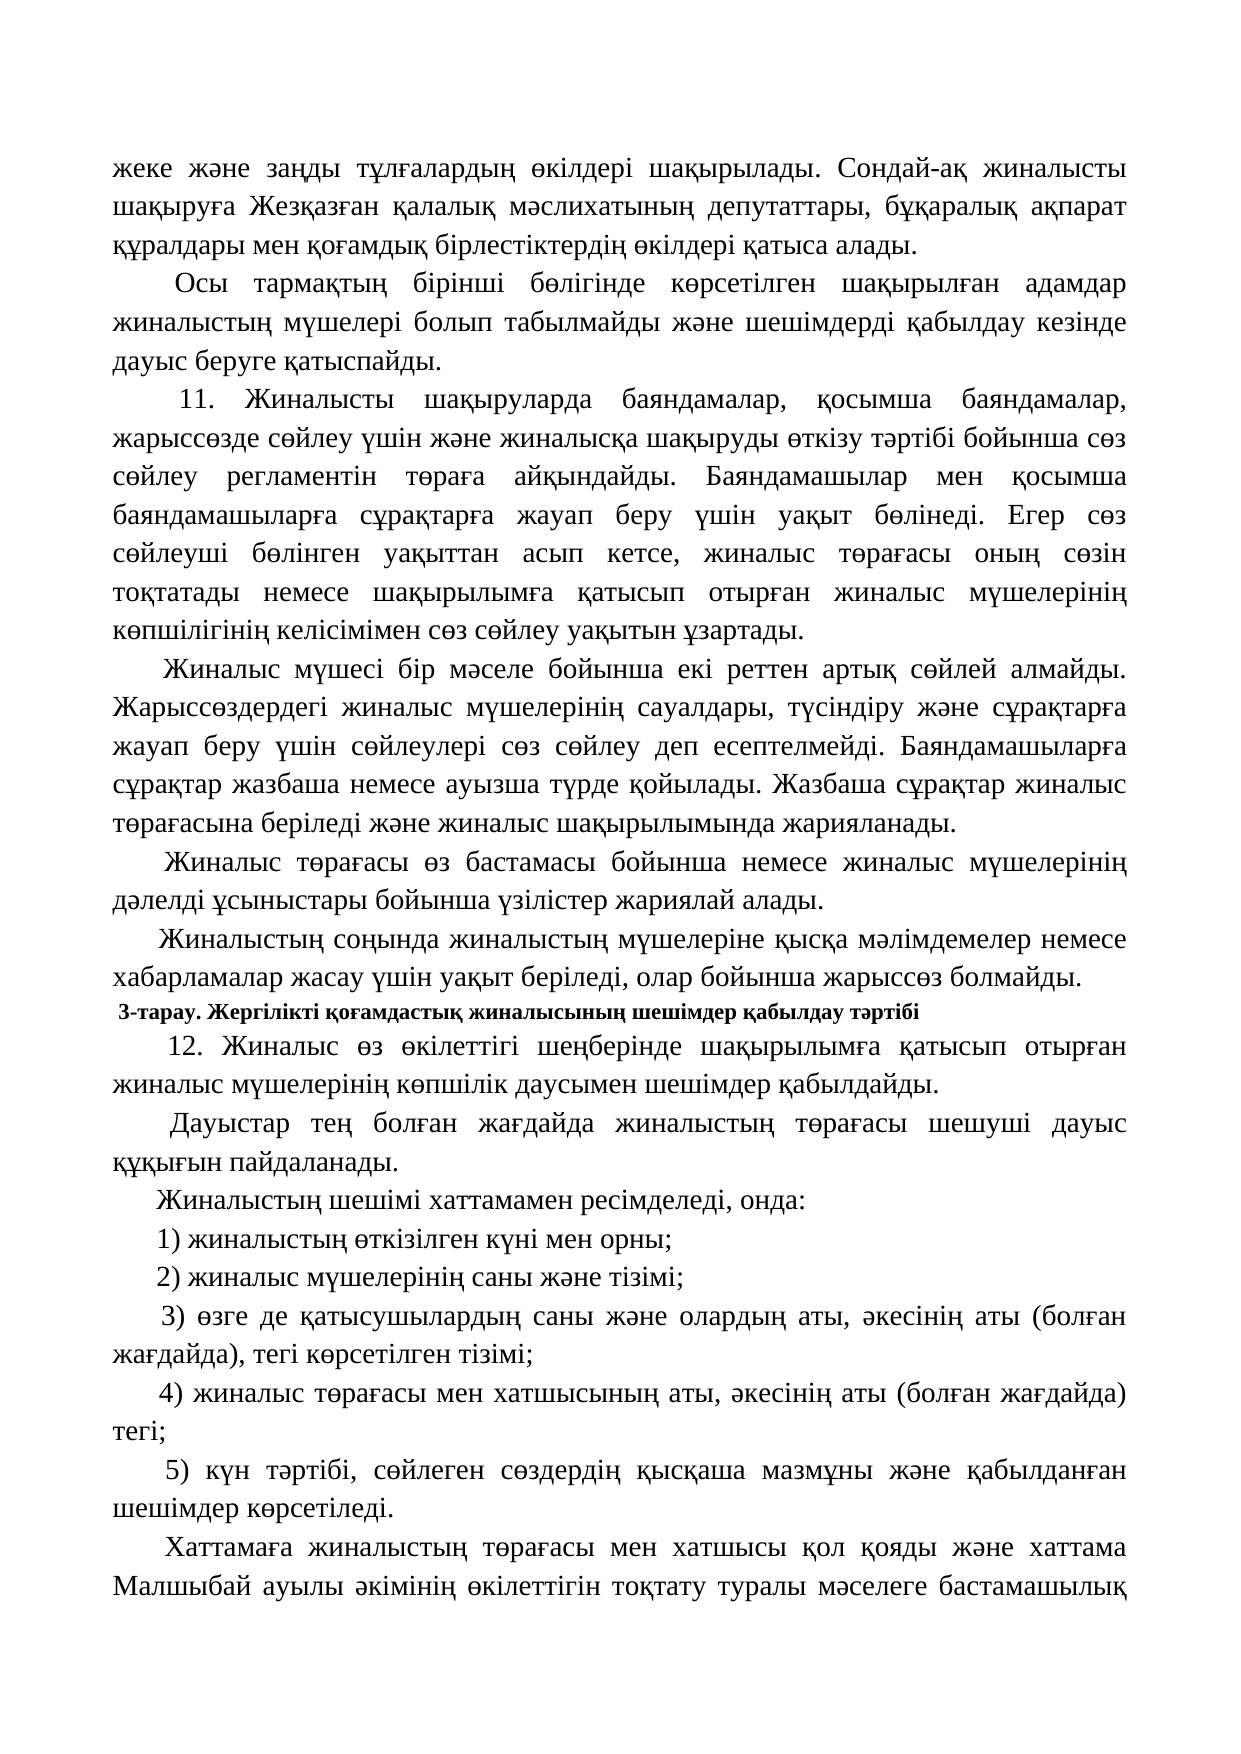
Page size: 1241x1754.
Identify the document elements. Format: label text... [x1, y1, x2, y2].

text 5) күн тәртібі, сөйлеген сөздердің қысқаша мазмұны және қабылданған шешімдер көрсетіледі. [112, 1452, 1128, 1524]
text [112, 150, 1128, 261]
text Дауыстар тең болған жағдайда жиналыстың төрағасы шешуші дауыс құқығын пайдаланады. [112, 1105, 1128, 1177]
text 4) жиналыс төрағасы мен хатшысының аты, әкесінің аты (болған жағдайда) тегі; [112, 1375, 1128, 1447]
text Жиналыстың шешімі хаттамамен ресімделеді, онда: [112, 1182, 1128, 1216]
text 12. Жиналыс өз өкілеттігі шеңберінде шақырылымға қатысып отырған жиналыс мүшелерінің көпшілік даусымен шешімдер қабылдайды. [112, 1028, 1128, 1100]
text 3-тарау. Жергілікті қоғамдастық жиналысының шешімдер қабылдау тәртібі [112, 998, 1128, 1024]
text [112, 1529, 1128, 1601]
text Жиналыстың соңында жиналыстың мүшелеріне қысқа мәлімдемелер немесе хабарламалар жасау үшін уақыт беріледі, олар бойынша жарыссөз болмайды. [112, 921, 1128, 993]
text Жиналыс төрағасы өз бастамасы бойынша немесе жиналыс мүшелерінің дәлелді ұсыныстары бойынша үзілістер жариялай алады. [112, 844, 1128, 916]
text Жиналыс мүшесі бір мәселе бойынша екі реттен артық сөйлей алмайды. Жарыссөздердегі жиналыс мүшелерінің сауалдары, түсіндіру және сұрақтарға жауап беру үшін сөйлеулері сөз сөйлеу деп есептелмейді. Баяндамашыларға сұрақтар жазбаша немесе ауызша түрде қойылады. Жазбаша сұрақтар жиналыс төрағасына беріледі және жиналыс шақырылымында жарияланады. [112, 651, 1128, 839]
text 1) жиналыстың өткізілген күні мен орны; [112, 1221, 1128, 1254]
text 2) жиналыс мүшелерінің саны және тізімі; [112, 1259, 1128, 1293]
text Осы тармақтың бірінші бөлігінде көрсетілген шақырылған адамдар жиналыстың мүшелері болып табылмайды және шешімдерді қабылдау кезінде дауыс беруге қатыспайды. [112, 266, 1128, 376]
text 3) өзге де қатысушылардың саны және олардың аты, әкесінің аты (болған жағдайда), тегі көрсетілген тізімі; [112, 1298, 1128, 1370]
text 11. Жиналысты шақыруларда баяндамалар, қосымша баяндамалар, жарыссөзде сөйлеу үшін және жиналысқа шақыруды өткізу тәртібі бойынша сөз сөйлеу регламентін төраға айқындайды. Баяндамашылар мен қосымша баяндамашыларға сұрақтарға жауап беру үшін уақыт бөлінеді. Егер сөз сөйлеуші бөлінген уақыттан асып кетсе, жиналыс төрағасы оның сөзін тоқтатады немесе шақырылымға қатысып отырған жиналыс мүшелерінің көпшілігінің келісімімен сөз сөйлеу уақытын ұзартады. [112, 381, 1128, 646]
